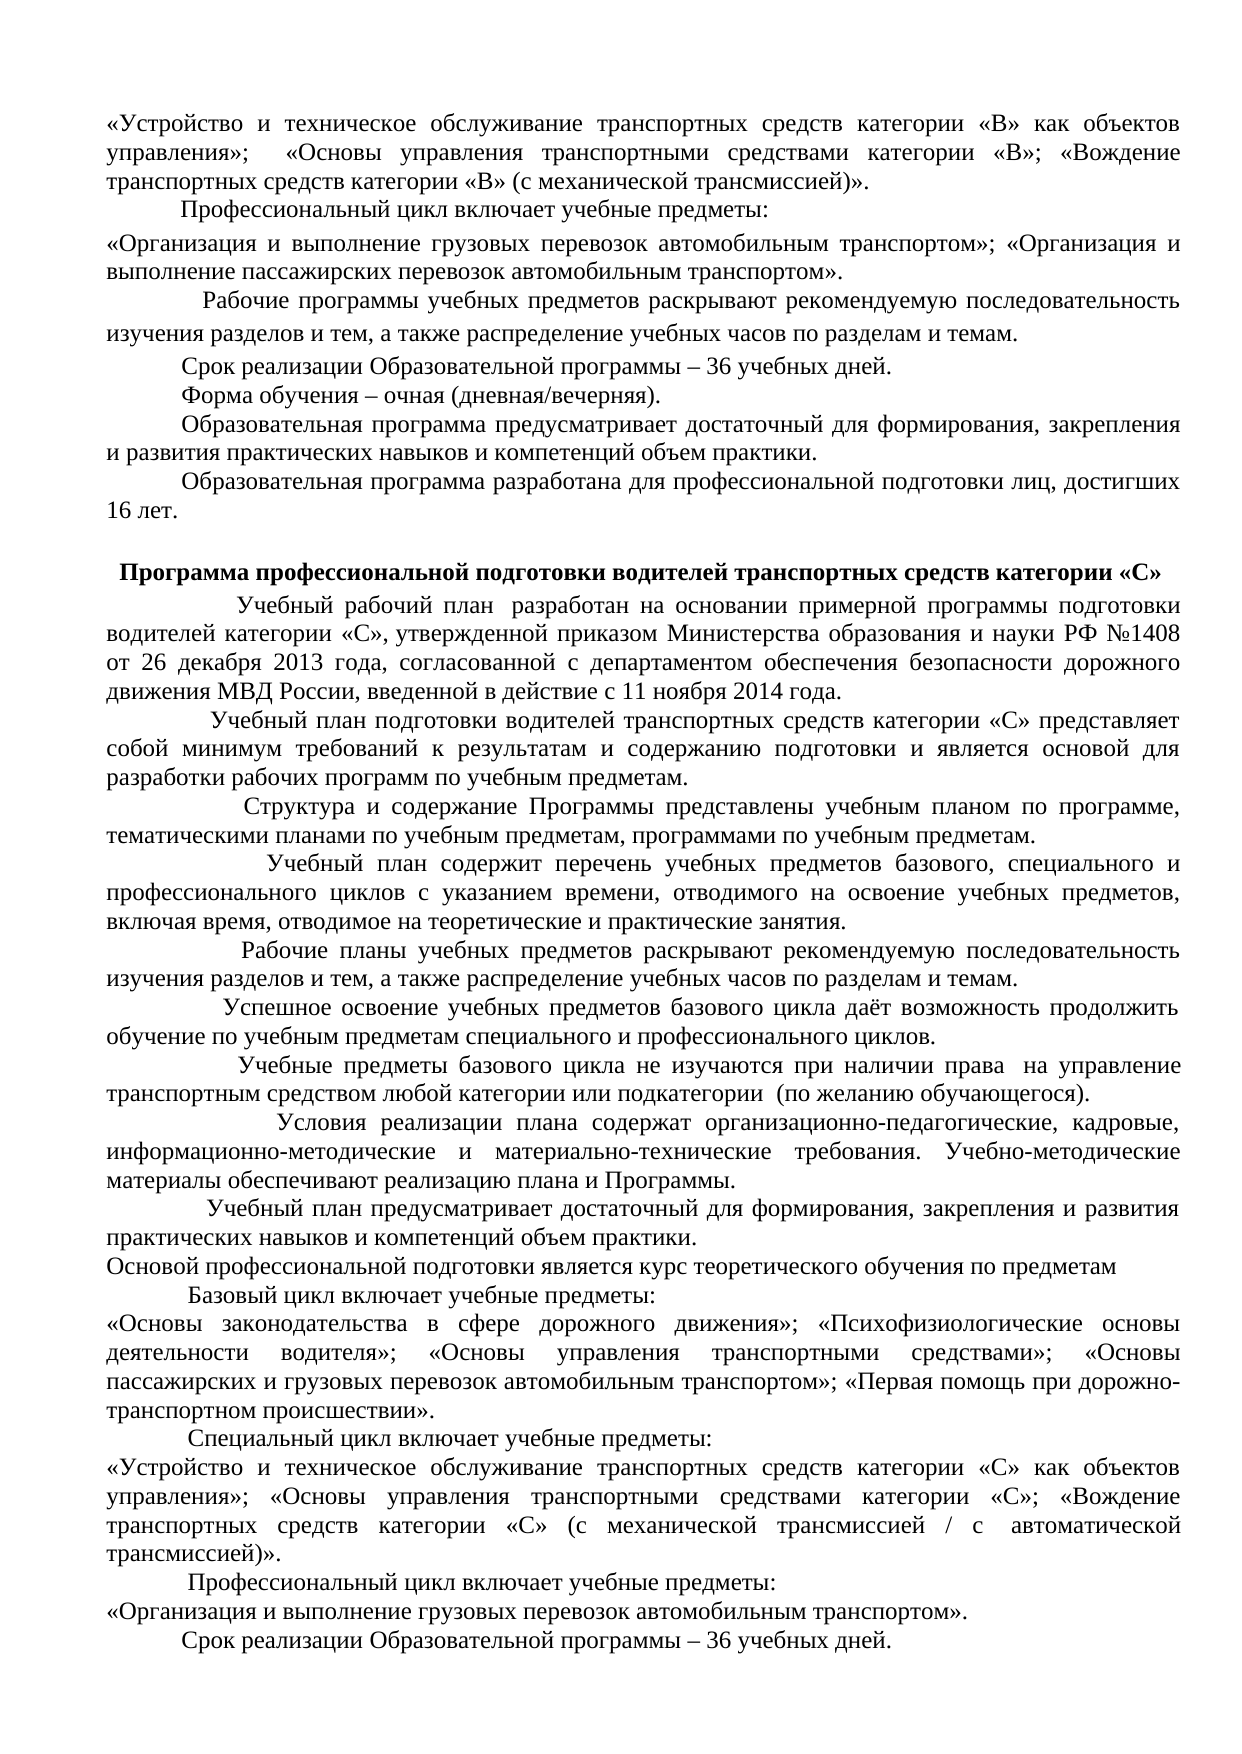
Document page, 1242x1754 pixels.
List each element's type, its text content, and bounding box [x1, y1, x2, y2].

text Образовательная программа разработана для профессиональной подготовки лиц, достигших 16 лет. [106, 466, 1181, 524]
text Программа профессиональной подготовки водителей транспортных средств категории «С» [106, 557, 1175, 585]
text Срок реализации Образовательной программы – 36 учебных дней. [106, 351, 1181, 380]
text Форма обучения – очная (дневная/вечерняя). [106, 380, 1181, 409]
text «Устройство и техническое обслуживание транспортных средств категории «В» как объектов управления»; «Основы управления транспортными средствами категории «В»; «Вождение транспортных средств категории «В» (с механической трансмиссией)». [106, 108, 1181, 194]
text Успешное освоение учебных предметов базового цикла даёт возможность продолжить обучение по учебным предметам специального и профессионального циклов. [106, 992, 1181, 1050]
text Образовательная программа предусматривает достаточный для формирования, закрепления и развития практических навыков и компетенций объем практики. [106, 409, 1181, 466]
text Учебный план содержит перечень учебных предметов базового, специального и профессионального циклов с указанием времени, отводимого на освоение учебных предметов, включая время, отводимое на теоретические и практические занятия. [106, 848, 1181, 935]
text Специальный цикл включает учебные предметы: [106, 1423, 1181, 1452]
text «Организация и выполнение грузовых перевозок автомобильным транспортом»; «Организация и выполнение пассажирских перевозок автомобильным транспортом». [106, 228, 1181, 285]
text «Организация и выполнение грузовых перевозок автомобильным транспортом». [106, 1596, 1181, 1625]
text Базовый цикл включает учебные предметы: [106, 1280, 1181, 1308]
text Учебный план предусматривает достаточный для формирования, закрепления и развития практических навыков и компетенций объем практики. [106, 1193, 1181, 1251]
text «Устройство и техническое обслуживание транспортных средств категории «С» как объектов управления»; «Основы управления транспортными средствами категории «С»; «Вождение транспортных средств категории «С» (с механической трансмиссией / с автоматической трансмиссией)». [106, 1452, 1181, 1567]
text Структура и содержание Программы представлены учебным планом по программе, тематическими планами по учебным предметам, программами по учебным предметам. [106, 791, 1181, 848]
text Учебный план подготовки водителей транспортных средств категории «С» представляет собой минимум требований к результатам и содержанию подготовки и является основой для разработки рабочих программ по учебным предметам. [106, 705, 1181, 791]
text Условия реализации плана содержат организационно-педагогические, кадровые, информационно-методические и материально-технические требования. Учебно-методические материалы обеспечивают реализацию плана и Программы. [106, 1107, 1181, 1193]
text Срок реализации Образовательной программы – 36 учебных дней. [106, 1625, 1181, 1653]
text Учебные предметы базового цикла не изучаются при наличии права на управление транспортным средством любой категории или подкатегории (по желанию обучающегося). [106, 1050, 1181, 1107]
text Профессиональный цикл включает учебные предметы: [106, 194, 1181, 223]
text Учебный рабочий план разработан на основании примерной программы подготовки водителей категории «С», утвержденной приказом Министерства образования и науки РФ №1408 от 26 декабря 2013 года, согласованной с департаментом обеспечения безопасности дорожного движения МВД России, введенной в действие с 11 ноября 2014 года. [106, 590, 1181, 705]
text Основой профессиональной подготовки является курс теоретического обучения по предметам [106, 1251, 1181, 1280]
text Профессиональный цикл включает учебные предметы: [106, 1567, 1181, 1596]
text «Основы законодательства в сфере дорожного движения»; «Психофизиологические основы деятельности водителя»; «Основы управления транспортными средствами»; «Основы пассажирских и грузовых перевозок автомобильным транспортом»; «Первая помощь при дорожно-транспортном происшествии». [106, 1308, 1181, 1423]
text Рабочие программы учебных предметов раскрывают рекомендуемую последовательность изучения разделов и тем, а также распределение учебных часов по разделам и темам. [106, 285, 1181, 347]
text Рабочие планы учебных предметов раскрывают рекомендуемую последовательность изучения разделов и тем, а также распределение учебных часов по разделам и темам. [106, 935, 1181, 992]
